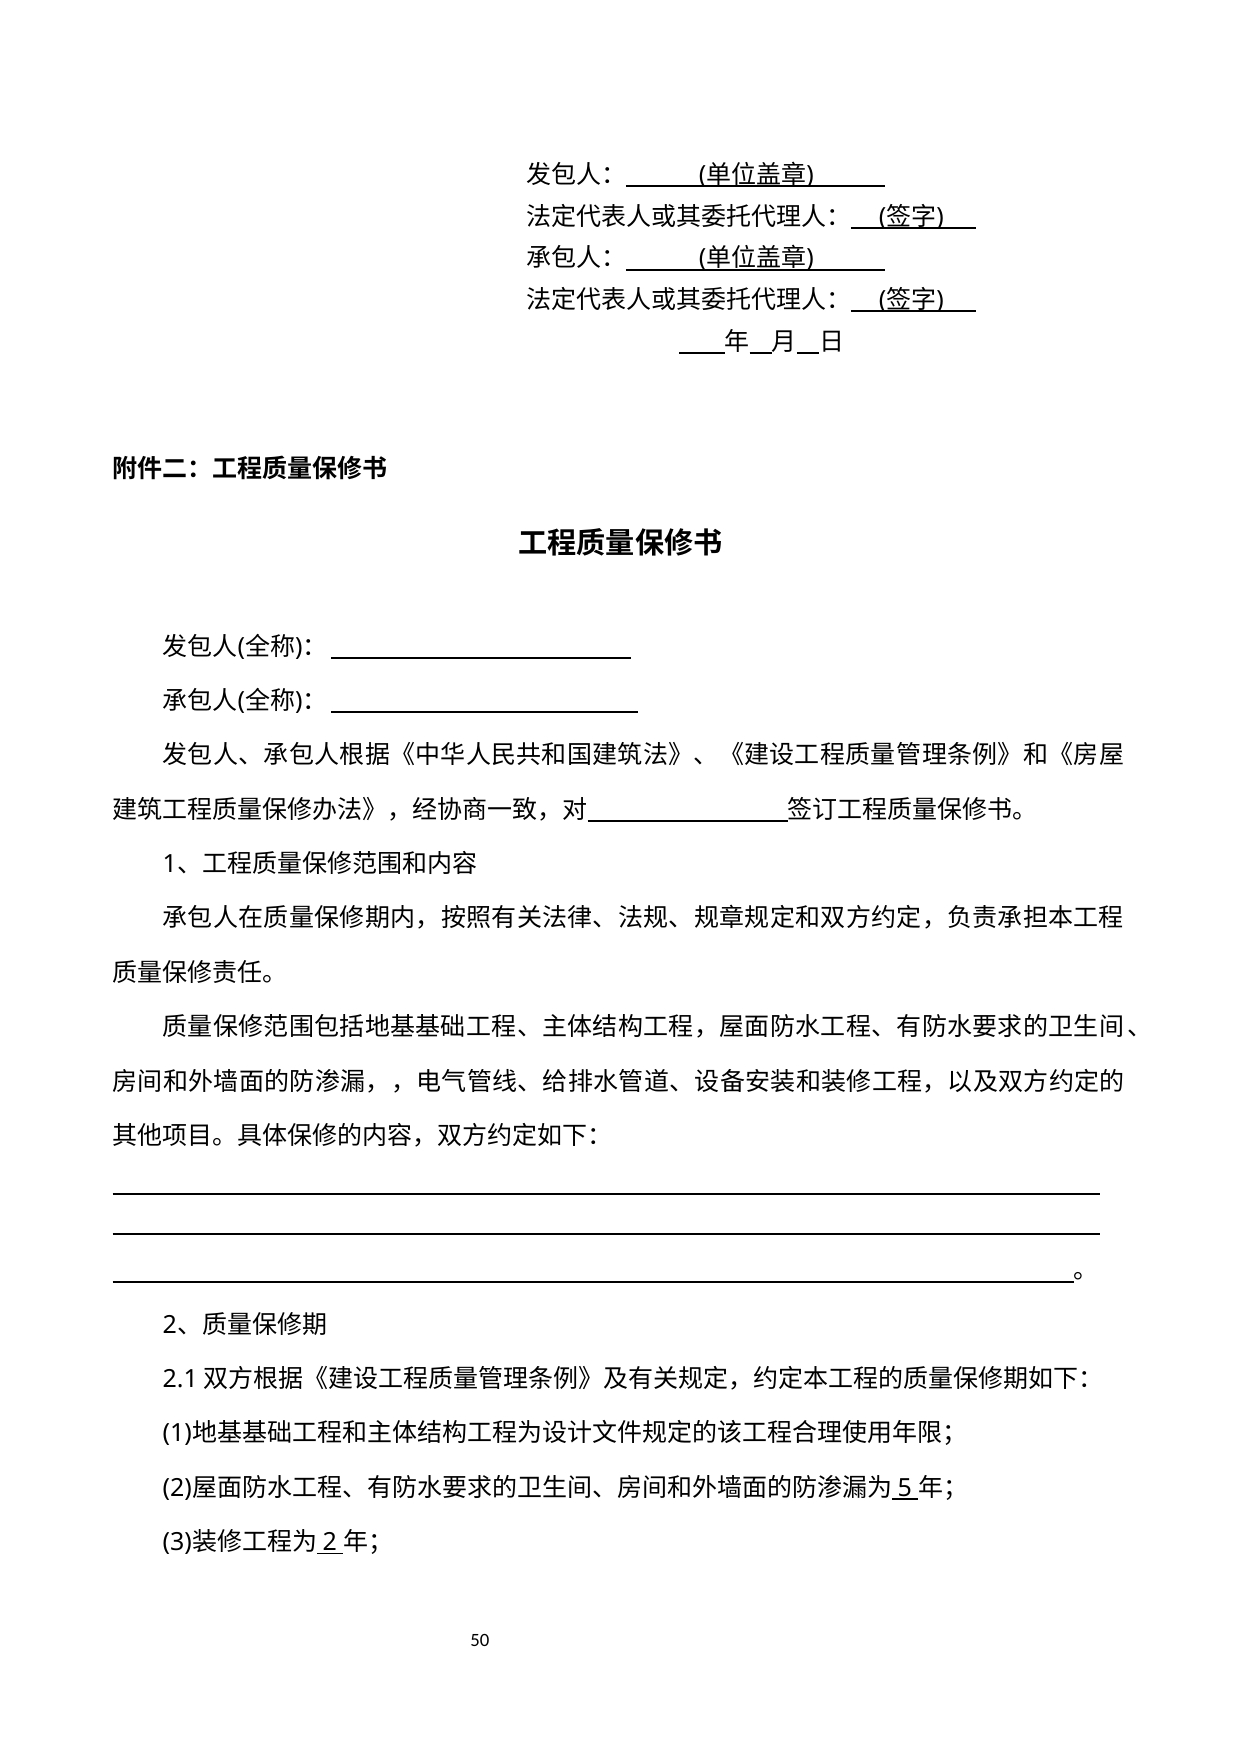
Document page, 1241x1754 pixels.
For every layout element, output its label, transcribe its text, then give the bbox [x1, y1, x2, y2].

text 2.1双方根据《建设工程质量管理条例》及有关规定，约定本工程的质量保修期如下： [112, 1358, 1128, 1395]
text 承包人： (单位盖章) [112, 233, 1128, 275]
text 。 [112, 1250, 1128, 1286]
text 承包人(全称)： [112, 680, 1128, 717]
text 年 月 日 [112, 317, 1128, 358]
text 附件二：工程质量保修书 [112, 429, 1128, 489]
text (1)地基基础工程和主体结构工程为设计文件规定的该工程合理使用年限； [112, 1413, 1128, 1449]
text 发包人： (单位盖章) [112, 150, 1128, 192]
text (2)屋面防水工程、有防水要求的卫生间、房间和外墙面的防渗漏为 5 年； [112, 1467, 1128, 1503]
text 承包人在质量保修期内，按照有关法律、法规、规章规定和双方约定，负责承担本工程质量保修责任。 [112, 898, 1128, 988]
text 质量保修范围包括地基基础工程、主体结构工程，屋面防水工程、有防水要求的卫生间、房间和外墙面的防渗漏，，电气管线、给排水管道、设备安装和装修工程，以及双方约定的其他项目。具体保修的内容，双方约定如下： [112, 1007, 1128, 1152]
text 发包人、承包人根据《中华人民共和国建筑法》、《建设工程质量管理条例》和《房屋建筑工程质量保修办法》，经协商一致，对 签订工程质量保修书。 [112, 735, 1128, 825]
text (3)装修工程为 2 年； [112, 1522, 1128, 1558]
text 2、质量保修期 [112, 1304, 1128, 1340]
text 发包人(全称)： [112, 626, 1128, 662]
text 法定代表人或其委托代理人： (签字) [112, 275, 1128, 317]
text 法定代表人或其委托代理人： (签字) [112, 192, 1128, 233]
text 工程质量保修书 [112, 520, 1128, 562]
text 1、工程质量保修范围和内容 [112, 843, 1128, 880]
